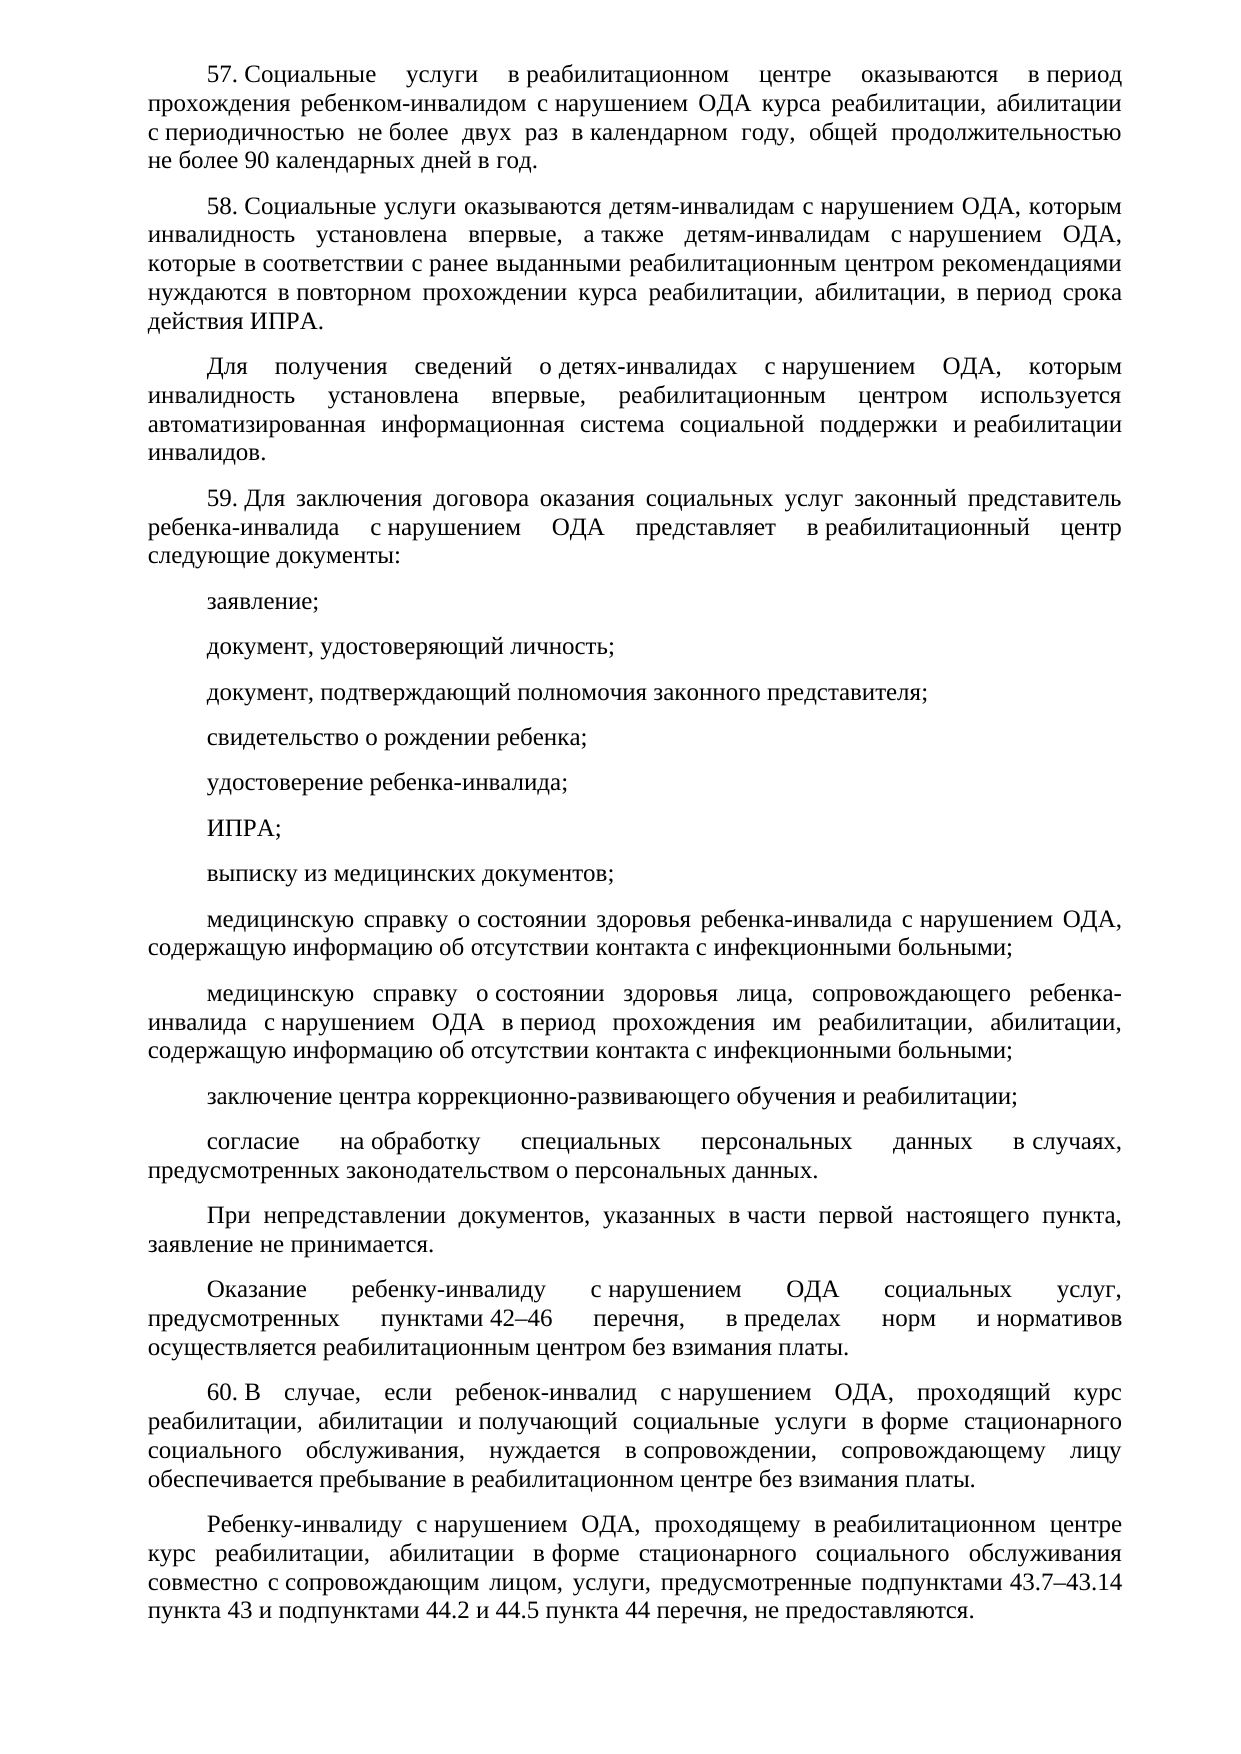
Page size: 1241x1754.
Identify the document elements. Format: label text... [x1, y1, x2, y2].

text документ, удостоверяющий личность; [148, 631, 1122, 660]
text свидетельство о рождении ребенка; [148, 722, 1122, 751]
text При непредставлении документов, указанных в части первой настоящего пункта, заявление не принимается. [148, 1200, 1122, 1258]
text заявление; [148, 586, 1122, 614]
text 57. Социальные услуги в реабилитационном центре оказываются в период прохождения ребенком-инвалидом с нарушением ОДА курса реабилитации, абилитации с периодичностью не более двух раз в календарном году, общей продолжительностью не более 90 календарных дней в год. [148, 59, 1122, 174]
text согласие на обработку специальных персональных данных в случаях, предусмотренных законодательством о персональных данных. [148, 1126, 1122, 1184]
text медицинскую справку о состоянии здоровья ребенка-инвалида с нарушением ОДА, содержащую информацию об отсутствии контакта с инфекционными больными; [148, 904, 1122, 961]
text 60. В случае, если ребенок-инвалид с нарушением ОДА, проходящий курс реабилитации, абилитации и получающий социальные услуги в форме стационарного социального обслуживания, нуждается в сопровождении, сопровождающему лицу обеспечивается пребывание в реабилитационном центре без взимания платы. [148, 1377, 1122, 1492]
text Для получения сведений о детях-инвалидах с нарушением ОДА, которым инвалидность установлена впервые, реабилитационным центром используется автоматизированная информационная система социальной поддержки и реабилитации инвалидов. [148, 351, 1122, 466]
text медицинскую справку о состоянии здоровья лица, сопровождающего ребенка-инвалида с нарушением ОДА в период прохождения им реабилитации, абилитации, содержащую информацию об отсутствии контакта с инфекционными больными; [148, 978, 1122, 1064]
text Ребенку-инвалиду с нарушением ОДА, проходящему в реабилитационном центре курс реабилитации, абилитации в форме стационарного социального обслуживания совместно с сопровождающим лицом, услуги, предусмотренные подпунктами 43.7–43.14 пункта 43 и подпунктами 44.2 и 44.5 пункта 44 перечня, не предоставляются. [148, 1509, 1122, 1624]
text заключение центра коррекционно-развивающего обучения и реабилитации; [148, 1081, 1122, 1109]
text удостоверение ребенка-инвалида; [148, 767, 1122, 796]
text Оказание ребенку-инвалиду с нарушением ОДА социальных услуг, предусмотренных пунктами 42–46 перечня, в пределах норм и нормативов осуществляется реабилитационным центром без взимания платы. [148, 1274, 1122, 1361]
text 58. Социальные услуги оказываются детям-инвалидам с нарушением ОДА, которым инвалидность установлена впервые, а также детям-инвалидам с нарушением ОДА, которые в соответствии с ранее выданными реабилитационным центром рекомендациями нуждаются в повторном прохождении курса реабилитации, абилитации, в период срока действия ИПРА. [148, 191, 1122, 334]
text документ, подтверждающий полномочия законного представителя; [148, 677, 1122, 705]
text 59. Для заключения договора оказания социальных услуг законный представитель ребенка-инвалида с нарушением ОДА представляет в реабилитационный центр следующие документы: [148, 483, 1122, 569]
text ИПРА; [148, 813, 1122, 842]
text выписку из медицинских документов; [148, 858, 1122, 887]
